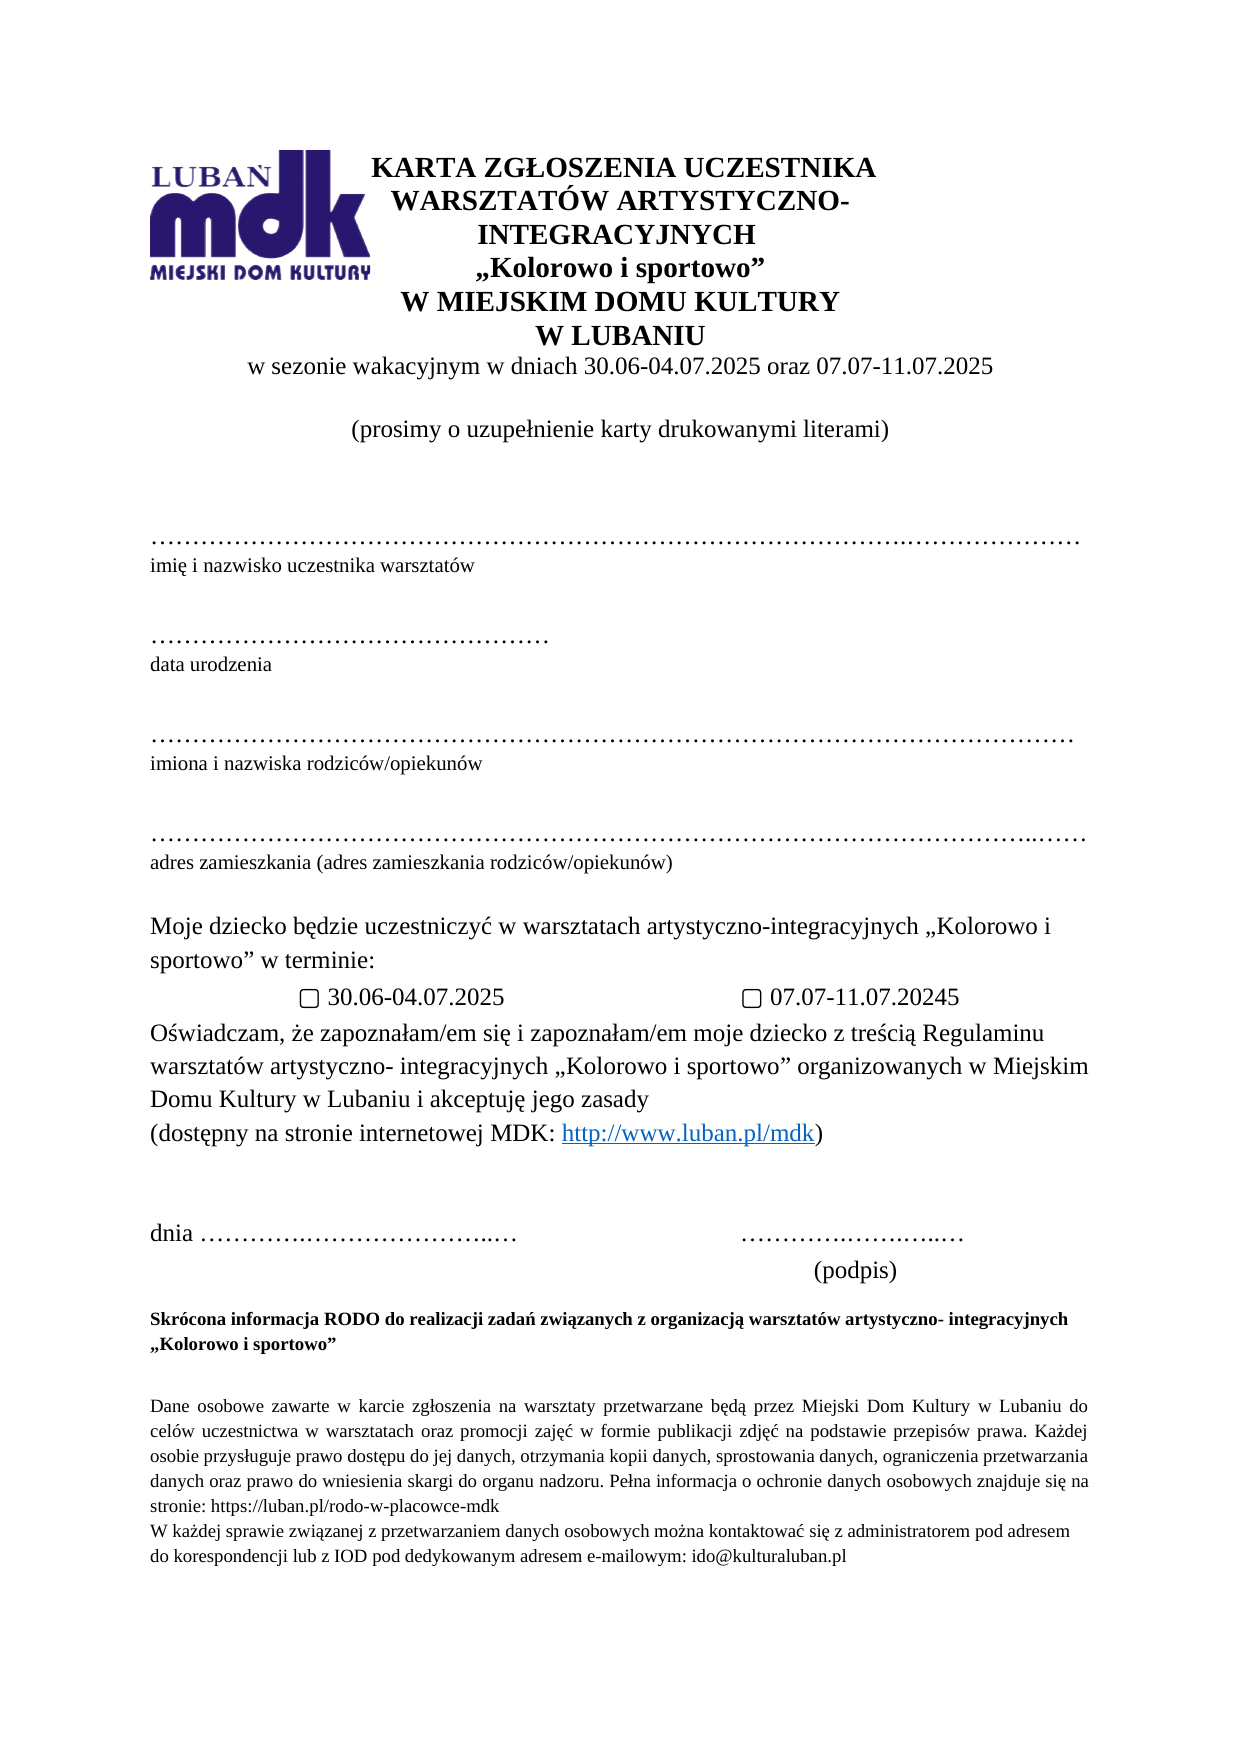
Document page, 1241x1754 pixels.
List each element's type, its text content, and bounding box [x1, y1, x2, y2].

text (prosimy o uzupełnienie karty drukowanymi literami) [150, 380, 1090, 443]
text ……………………………………………………………………………….………………… imię i nazwisko uczestnika warsztatów [150, 482, 1090, 577]
text ………………………………………………………………………………………………… imiona i nazwiska rodziców/opiekunów [150, 680, 1090, 775]
text Skrócona informacja RODO do realizacji zadań związanych z organizacją warsztatów artystyczno- integracyjnych „Kolorowo i sportowo” [150, 1308, 1090, 1354]
text dnia ………….…………………..… ………….…….…..… (podpis) [150, 1218, 1090, 1286]
text Moje dziecko będzie uczestniczyć w warsztatach artystyczno-integracyjnych „Kolorowo i sportowo” w terminie: ▢ 30.06-04.07.2025 ▢ 07.07-11.07.20245 Oświadczam, że zapoznałam/em się i zapoznałam/em moje dziecko z treścią Regulaminu warsztatów artystyczno- integracyjnych „Kolorowo i sportowo” organizowanych w Miejskim Domu Kultury w Lubaniu i akceptuję jego zasady (dostępny na stronie internetowej MDK: http://www.luban.pl/mdk) [150, 911, 1090, 1146]
text KARTA ZGŁOSZENIA UCZESTNIKA WARSZTATÓW ARTYSTYCZNO- INTEGRACYJNYCH „Kolorowo i sportowo” W MIEJSKIM DOMU KULTURY W LUBANIU w sezonie wakacyjnym w dniach 30.06-04.07.2025 oraz 07.07-11.07.2025 [150, 150, 1090, 380]
text Dane osobowe zawarte w karcie zgłoszenia na warsztaty przetwarzane będą przez Miejski Dom Kultury w Lubaniu do celów uczestnictwa w warsztatach oraz promocji zajęć w formie publikacji zdjęć na podstawie przepisów prawa. Każdej osobie przysługuje prawo dostępu do jej danych, otrzymania kopii danych, sprostowania danych, ograniczenia przetwarzania danych oraz prawo do wniesienia skargi do organu nadzoru. Pełna informacja o ochronie danych osobowych znajduje się na stronie: https://luban.pl/rodo-w-placowce-mdk [150, 1358, 1090, 1517]
text W każdej sprawie związanej z przetwarzaniem danych osobowych można kontaktować się z administratorem pod adresem do korespondencji lub z IOD pod dedykowanym adresem e-mailowym: ido@kulturaluban.pl [150, 1520, 1090, 1567]
text ……………………………………………………………………………………………..……adres zamieszkania (adres zamieszkania rodziców/opiekunów) [150, 779, 1090, 874]
text ………………………………………… data urodzenia [150, 581, 1090, 676]
